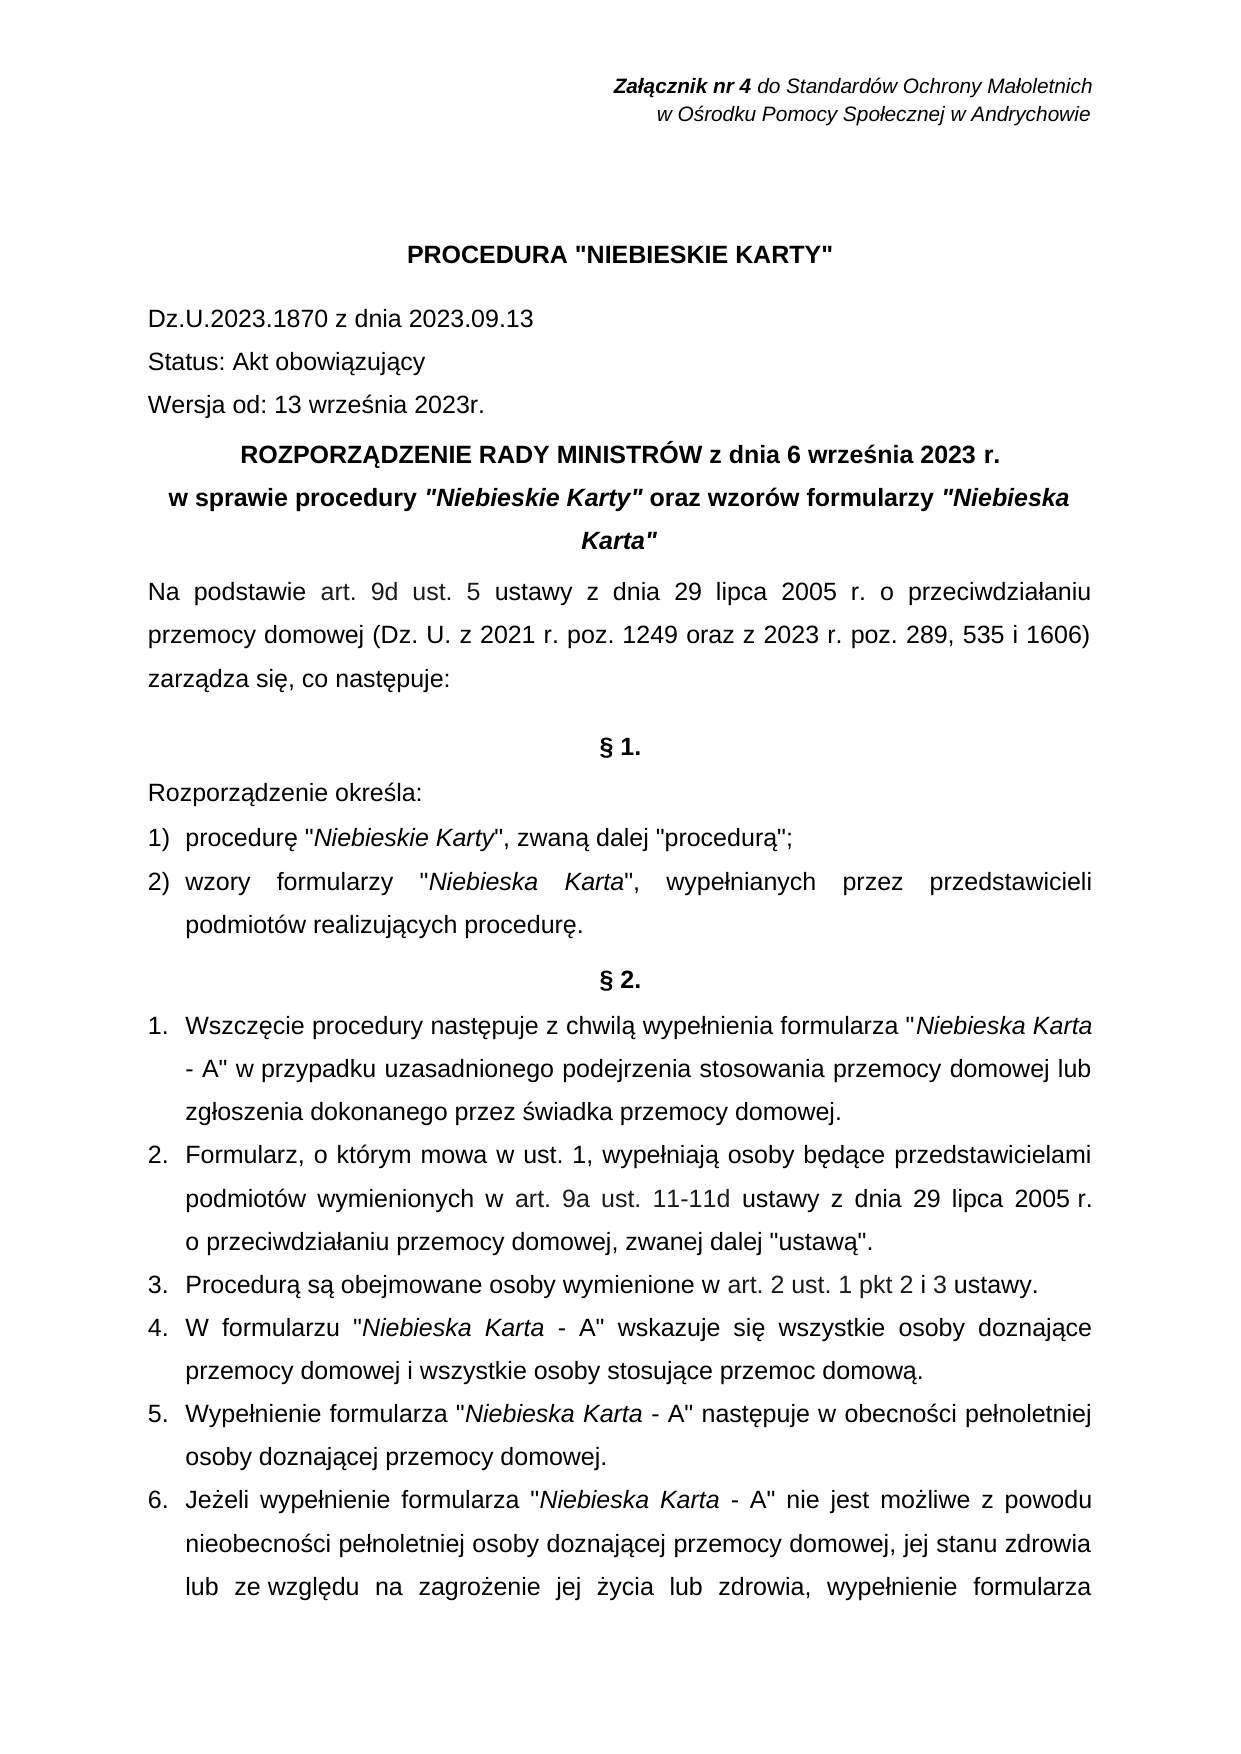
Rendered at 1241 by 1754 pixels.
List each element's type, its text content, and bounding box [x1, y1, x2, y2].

text Wersja od: 13 września 2023r. [148, 390, 1093, 419]
text PROCEDURA "NIEBIESKIE KARTY" [148, 240, 1093, 269]
list Wszczęcie procedury następuje z chwilą wypełnienia formularza "Niebieska Karta - A" w przypadku uzasadnionego podejrzenia stosowania przemocy domowej lub zgłoszenia dokonanego przez świadka przemocy domowej. [148, 1011, 1093, 1126]
list Wypełnienie formularza "Niebieska Karta - A" następuje w obecności pełnoletniej osoby doznającej przemocy domowej. [148, 1399, 1093, 1471]
list W formularzu "Niebieska Karta - A" wskazuje się wszystkie osoby doznające przemocy domowej i wszystkie osoby stosujące przemoc domową. [148, 1313, 1093, 1385]
list Załącznik nr 4 do Standardów Ochrony Małoletnich [185, 74, 1093, 98]
text Na podstawie art. 9d ust. 5 ustawy z dnia 29 lipca 2005 r. o przeciwdziałaniu przemocy domowej (Dz. U. z 2021 r. poz. 1249 oraz z 2023 r. poz. 289, 535 i 1606) zarządza się, co następuje: [148, 577, 1093, 692]
text Rozporządzenie określa: [148, 778, 1093, 806]
list Formularz, o którym mowa w ust. 1, wypełniają osoby będące przedstawicielami podmiotów wymienionych w art. 9a ust. 11-11d ustawy z dnia 29 lipca 2005 r. o przeciwdziałaniu przemocy domowej, zwanej dalej "ustawą". [148, 1141, 1093, 1256]
list wzory formularzy "Niebieska Karta", wypełnianych przez przedstawicieli podmiotów realizujących procedurę. [148, 867, 1093, 938]
text § 1. [148, 732, 1093, 761]
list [148, 1486, 1093, 1601]
list w Ośrodku Pomocy Społecznej w Andrychowie [185, 101, 1093, 125]
text Dz.U.2023.1870 z dnia 2023.09.13 [148, 304, 1093, 333]
text Status: Akt obowiązujący [148, 347, 1093, 376]
list procedurę "Niebieskie Karty", zwaną dalej "procedurą"; [148, 823, 1093, 852]
text § 2. [148, 965, 1093, 994]
text ROZPORZĄDZENIE RADY MINISTRÓW z dnia 6 września 2023 r. w sprawie procedury "Niebieskie Karty" oraz wzorów formularzy "Niebieska Karta" [148, 440, 1093, 555]
list Procedurą są obejmowane osoby wymienione w art. 2 ust. 1 pkt 2 i 3 ustawy. [148, 1270, 1093, 1299]
